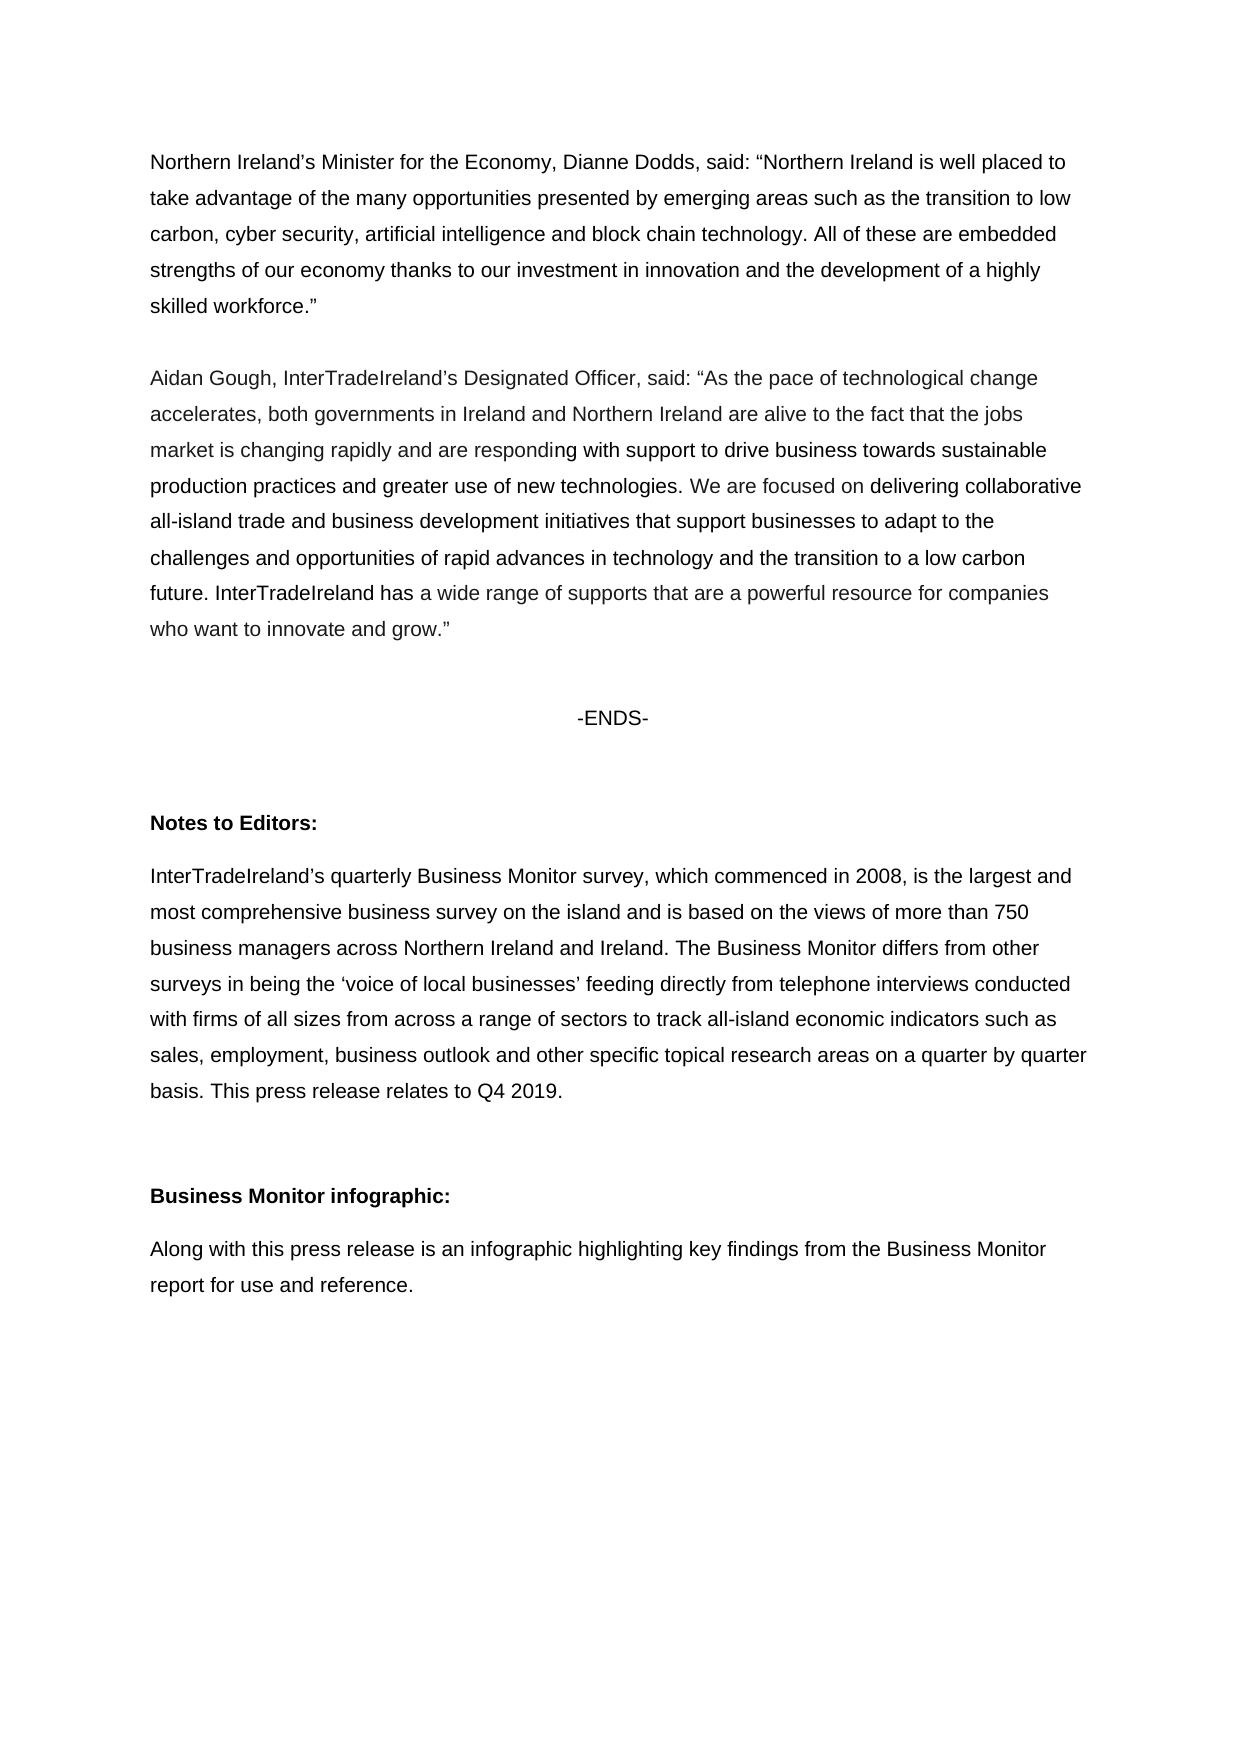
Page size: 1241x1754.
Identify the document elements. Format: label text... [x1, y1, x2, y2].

text Aidan Gough, InterTradeIreland’s Designated Officer, said: “As the pace of technological change accelerates, both governments in Ireland and Northern Ireland are alive to the fact that the jobs market is changing rapidly and are responding with support to drive business towards sustainable production practices and greater use of new technologies. We are focused on delivering collaborative all-island trade and business development initiatives that support businesses to adapt to the challenges and opportunities of rapid advances in technology and the transition to a low carbon future. InterTradeIreland has a wide range of supports that are a powerful resource for companies who want to innovate and grow.” [150, 366, 1090, 641]
text Along with this press release is an infographic highlighting key findings from the Business Monitor report for use and reference. [150, 1237, 1090, 1297]
text Northern Ireland’s Minister for the Economy, Dianne Dodds, said: “Northern Ireland is well placed to take advantage of the many opportunities presented by emerging areas such as the transition to low carbon, cyber security, artificial intelligence and block chain technology. All of these are embedded strengths of our economy thanks to our investment in innovation and the development of a highly skilled workforce.” [150, 150, 1090, 318]
text Notes to Editors: [150, 811, 1090, 835]
text -ENDS- [150, 706, 1090, 730]
text InterTradeIreland’s quarterly Business Monitor survey, which commenced in 2008, is the largest and most comprehensive business survey on the island and is based on the views of more than 750 business managers across Northern Ireland and Ireland. The Business Monitor differs from other surveys in being the ‘voice of local businesses’ feeding directly from telephone interviews conducted with firms of all sizes from across a range of sectors to track all-island economic indicators such as sales, employment, business outlook and other specific topical research areas on a quarter by quarter basis. This press release relates to Q4 2019. [150, 863, 1090, 1103]
text Business Monitor infographic: [150, 1184, 1090, 1208]
